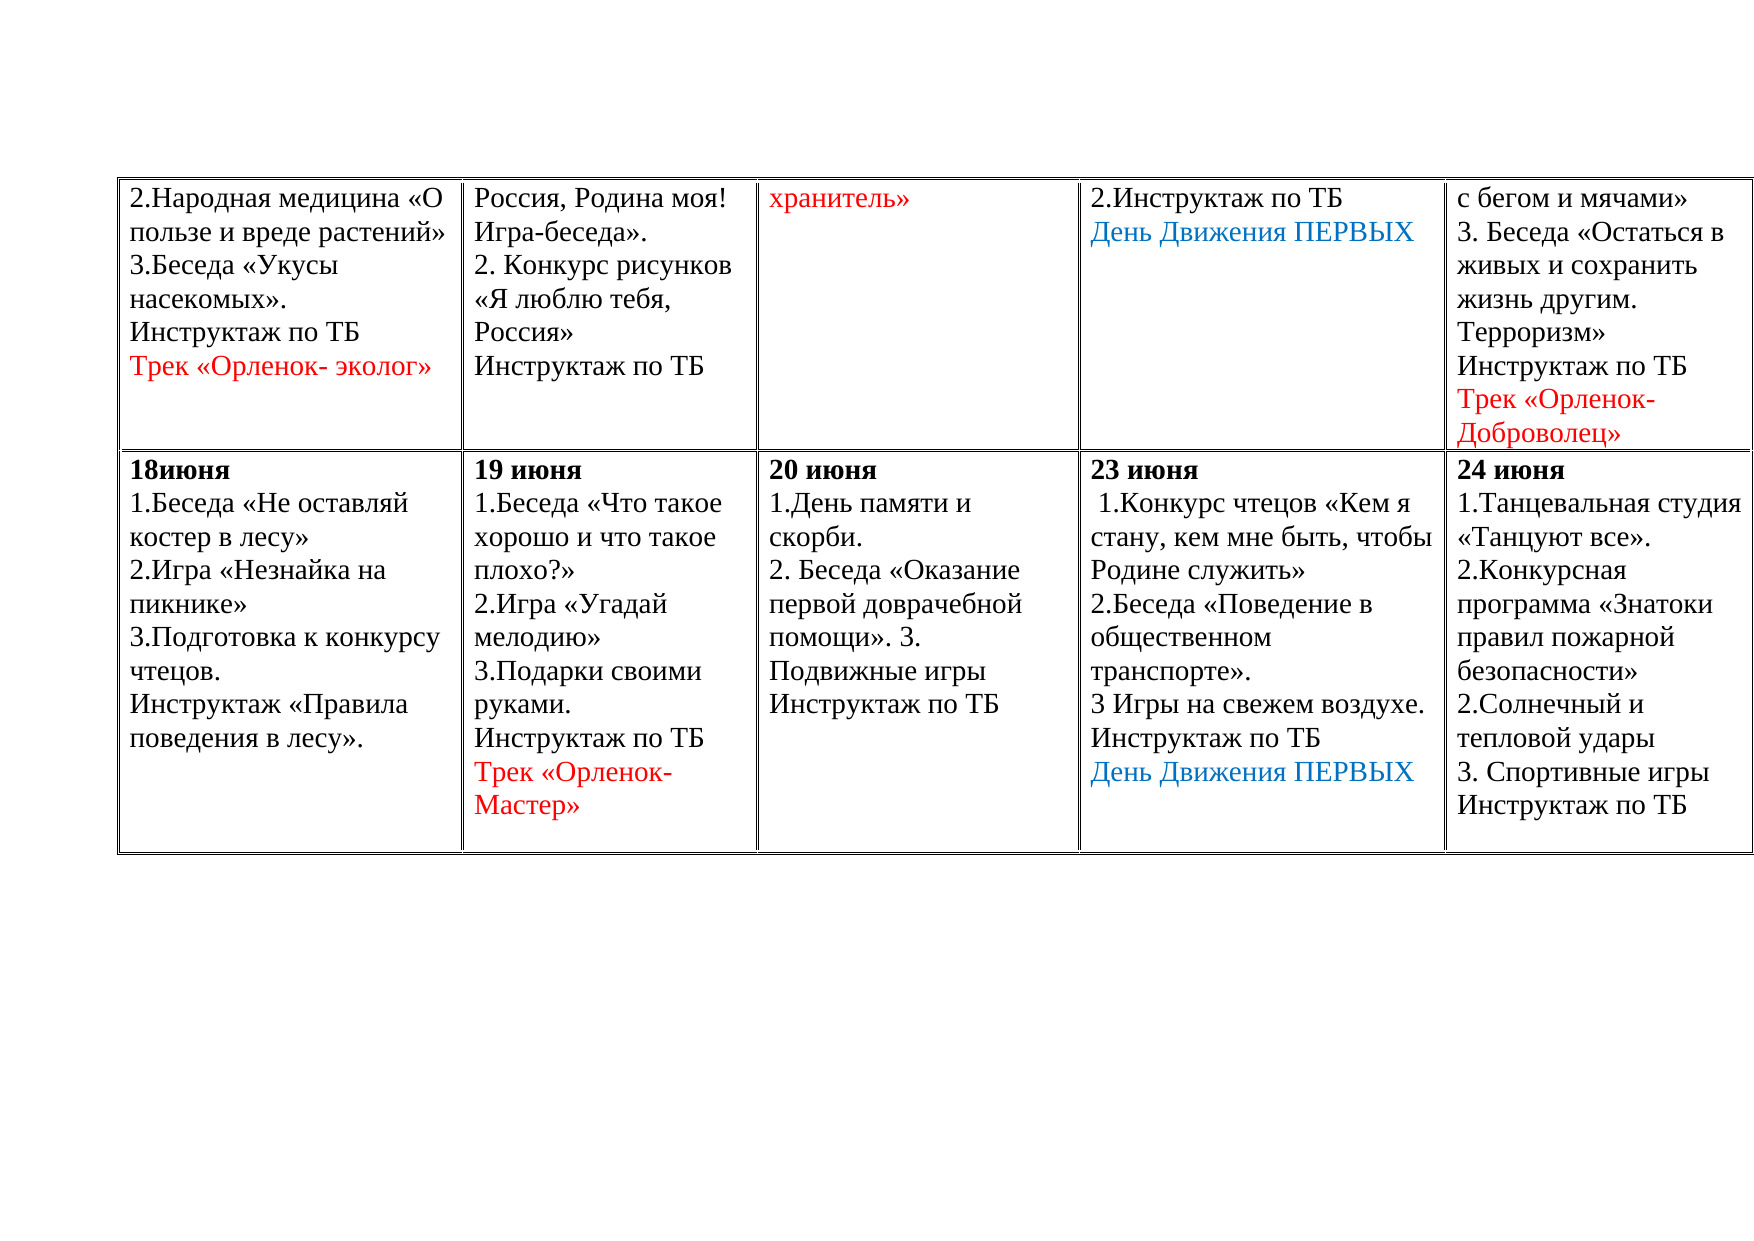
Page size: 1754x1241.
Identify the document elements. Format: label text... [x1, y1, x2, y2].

table_cell 19 июня 1.Беседа «Что такое хорошо и что такое плохо?» 2.Игра «Угадай мелодию» 3.Подарки своими руками. Инструктаж по ТБ Трек «Орленок- Мастер» [463, 449, 758, 852]
table_cell 20 июня 1.День памяти и скорби. 2. Беседа «Оказание первой доврачебной помощи». 3. Подвижные игры Инструктаж по ТБ [758, 452, 1079, 852]
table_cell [758, 180, 1079, 449]
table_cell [1079, 178, 1446, 449]
table_cell 23 июня 1.Конкурс чтецов «Кем я стану, кем мне быть, чтобы Родине служить» 2.Беседа «Поведение в общественном транспорте». 3 Игры на свежем воздухе. Инструктаж по ТБ День Движения ПЕРВЫХ [1079, 449, 1446, 852]
table_cell 18июня 1.Беседа «Не оставляй костер в лесу» 2.Игра «Незнайка на пикнике» 3.Подготовка к конкурсу чтецов. Инструктаж «Правила поведения в лесу». [120, 449, 463, 852]
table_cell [463, 178, 758, 449]
table_cell 24 июня 1.Танцевальная студия «Танцуют все». 2.Конкурсная программа «Знатоки правил пожарной безопасности» 2.Солнечный и тепловой удары 3. Спортивные игры Инструктаж по ТБ [1446, 449, 1752, 852]
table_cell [118, 178, 463, 449]
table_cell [1446, 180, 1752, 449]
